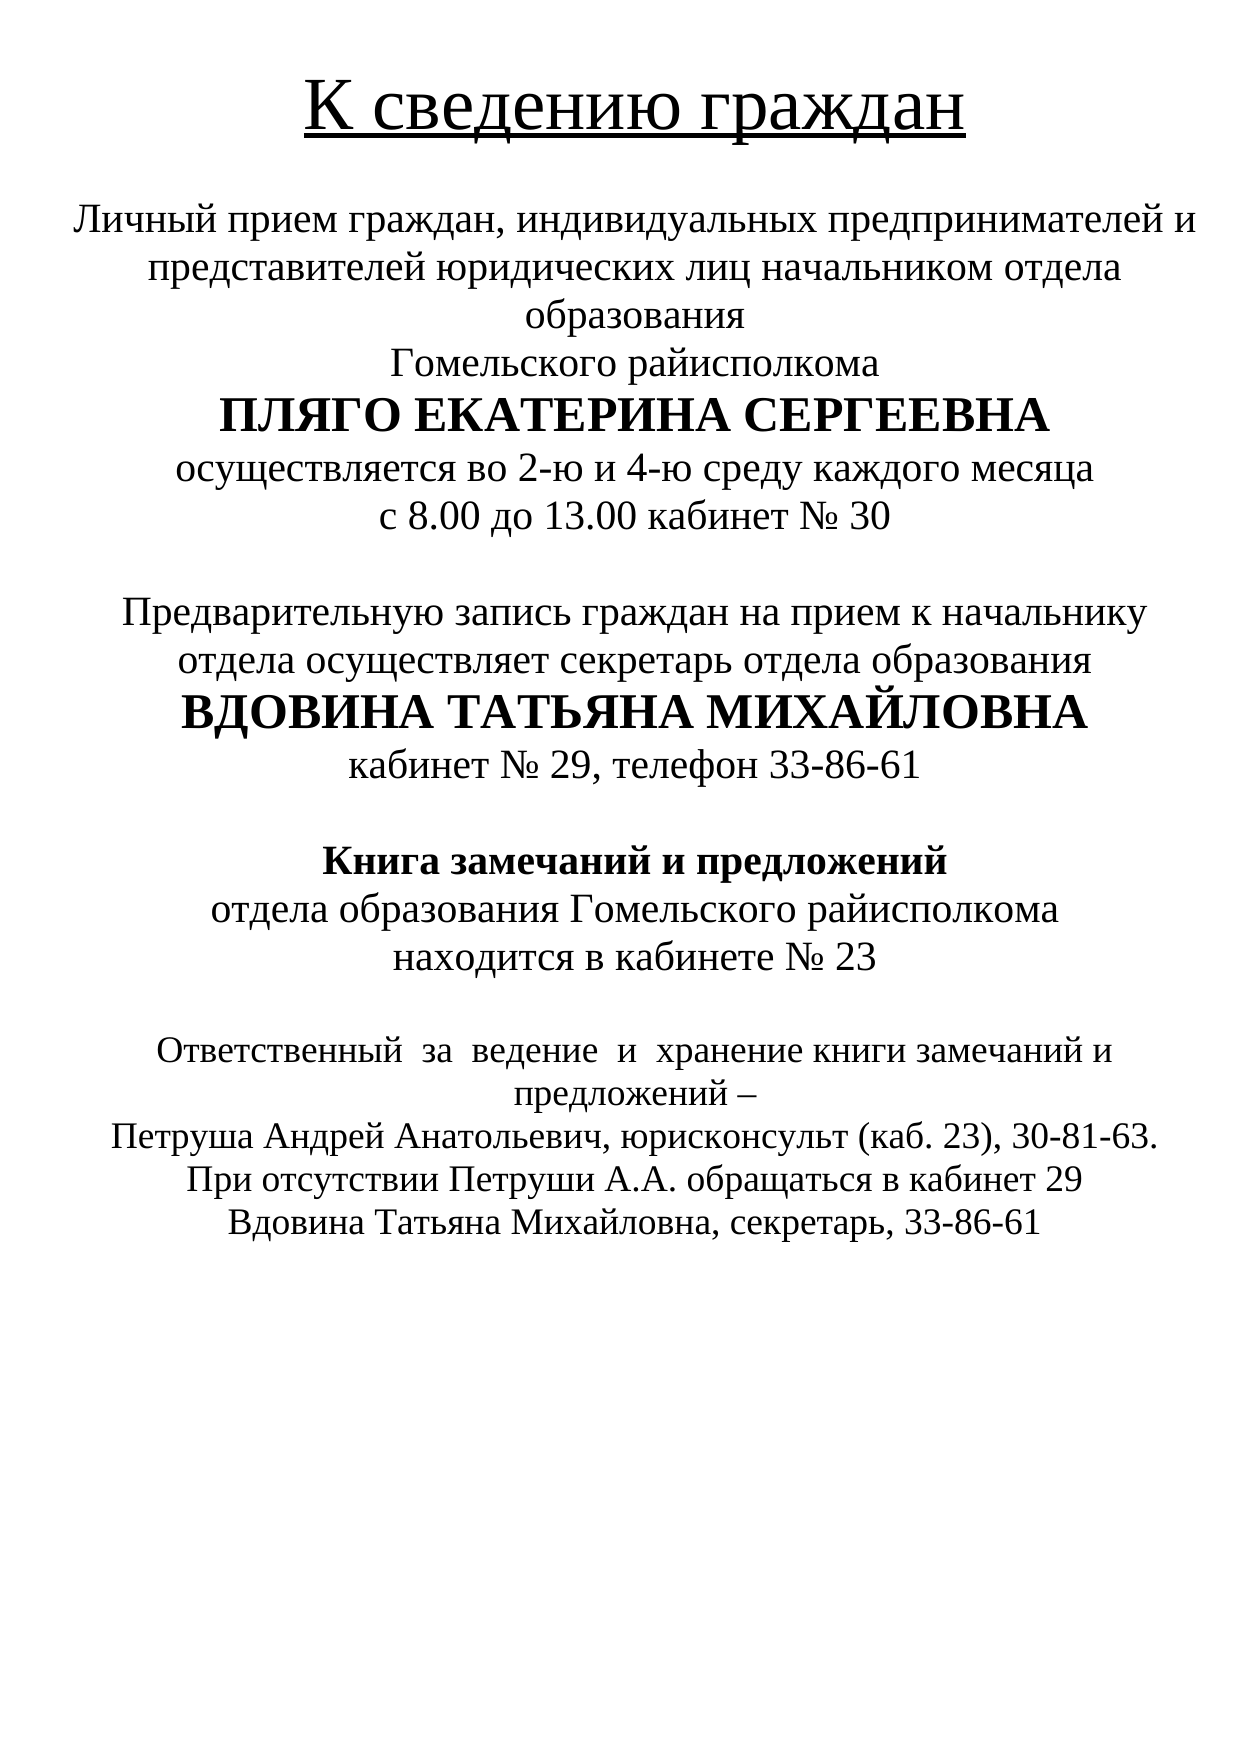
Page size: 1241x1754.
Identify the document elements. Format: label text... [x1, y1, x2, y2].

text Вдовина Татьяна Михайловна, секретарь, 33-86-61 [59, 1199, 1211, 1243]
text осуществляется во 2-ю и 4-ю среду каждого месяца [59, 442, 1211, 490]
text отдела образования Гомельского райисполкома [59, 883, 1211, 931]
text Личный прием граждан, индивидуальных предпринимателей и представителей юридических лиц начальником отдела образования [59, 193, 1211, 337]
text При отсутствии Петруши А.А. обращаться в кабинет 29 [59, 1156, 1211, 1199]
text с 8.00 до 13.00 кабинет № 30 [59, 490, 1211, 538]
text Ответственный за ведение и хранение книги замечаний и предложений – [59, 1027, 1211, 1113]
text Гомельского райисполкома [59, 337, 1211, 385]
text ПЛЯГО ЕКАТЕРИНА СЕРГЕЕВНА [59, 385, 1211, 442]
text находится в кабинете № 23 [59, 931, 1211, 979]
text Петруша Андрей Анатольевич, юрисконсульт (каб. 23), 30-81-63. [59, 1113, 1211, 1156]
text кабинет № 29, телефон 33-86-61 [59, 739, 1211, 787]
text Предварительную запись граждан на прием к начальнику отдела осуществляет секретарь отдела образования ВДОВИНА ТАТЬЯНА МИХАЙЛОВНА [59, 586, 1211, 739]
text Книга замечаний и предложений [59, 835, 1211, 883]
text К сведению граждан [59, 59, 1211, 145]
